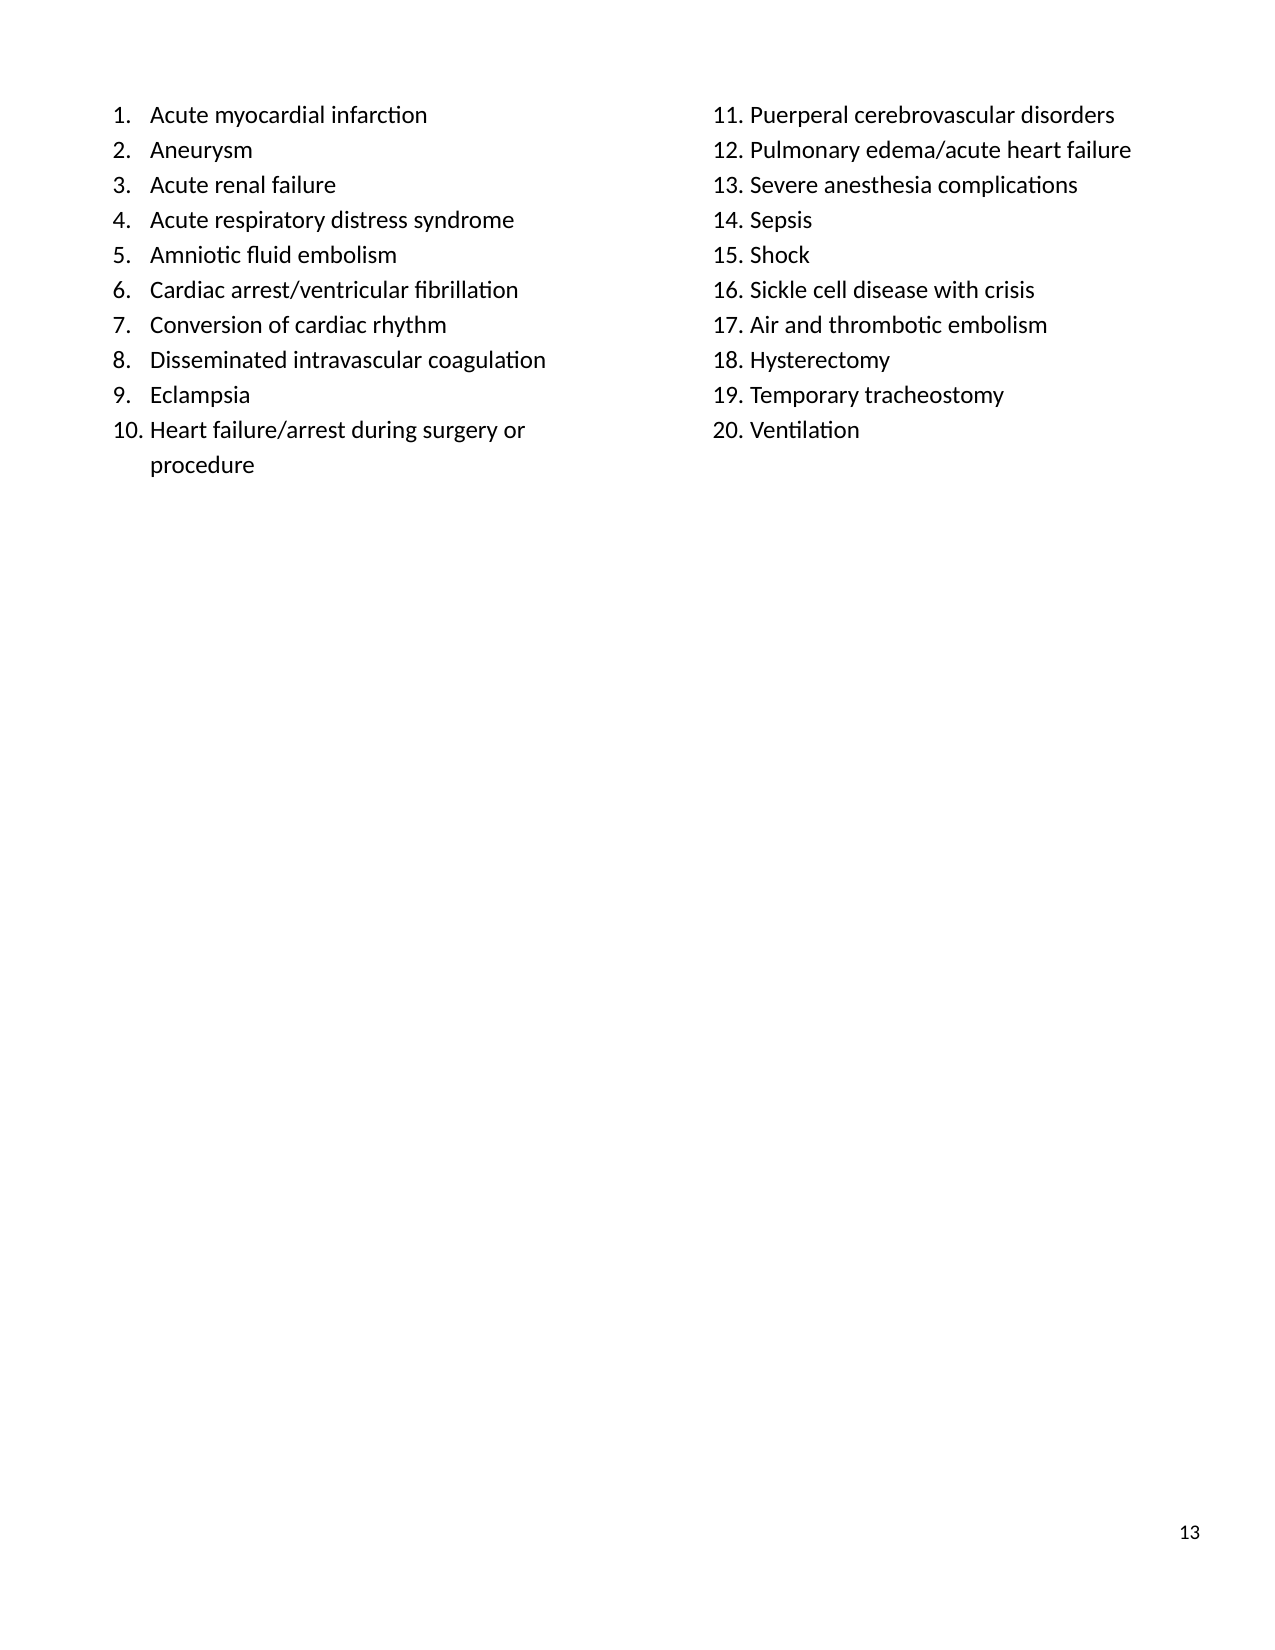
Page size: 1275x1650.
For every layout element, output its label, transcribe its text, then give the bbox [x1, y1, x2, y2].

list Eclampsia [112, 379, 600, 409]
list Ventilation [712, 414, 1200, 444]
list Heart failure/arrest during surgery or procedure [112, 414, 600, 479]
list Acute respiratory distress syndrome [112, 204, 600, 234]
list Cardiac arrest/ventricular fibrillation [112, 274, 600, 304]
list Conversion of cardiac rhythm [112, 309, 600, 339]
list Temporary tracheostomy [712, 379, 1200, 409]
list Disseminated intravascular coagulation [112, 344, 600, 374]
list Shock [712, 239, 1200, 269]
list Severe anesthesia complications [712, 169, 1200, 199]
list Sickle cell disease with crisis [712, 274, 1200, 304]
list Sepsis [712, 204, 1200, 234]
list Acute renal failure [112, 169, 600, 199]
list Puerperal cerebrovascular disorders [712, 99, 1200, 129]
list Pulmonary edema/acute heart failure [712, 134, 1200, 164]
list Air and thrombotic embolism [712, 309, 1200, 339]
list Acute myocardial infarction [112, 99, 600, 129]
list Amniotic fluid embolism [112, 239, 600, 269]
list Aneurysm [112, 134, 600, 164]
list Hysterectomy [712, 344, 1200, 374]
